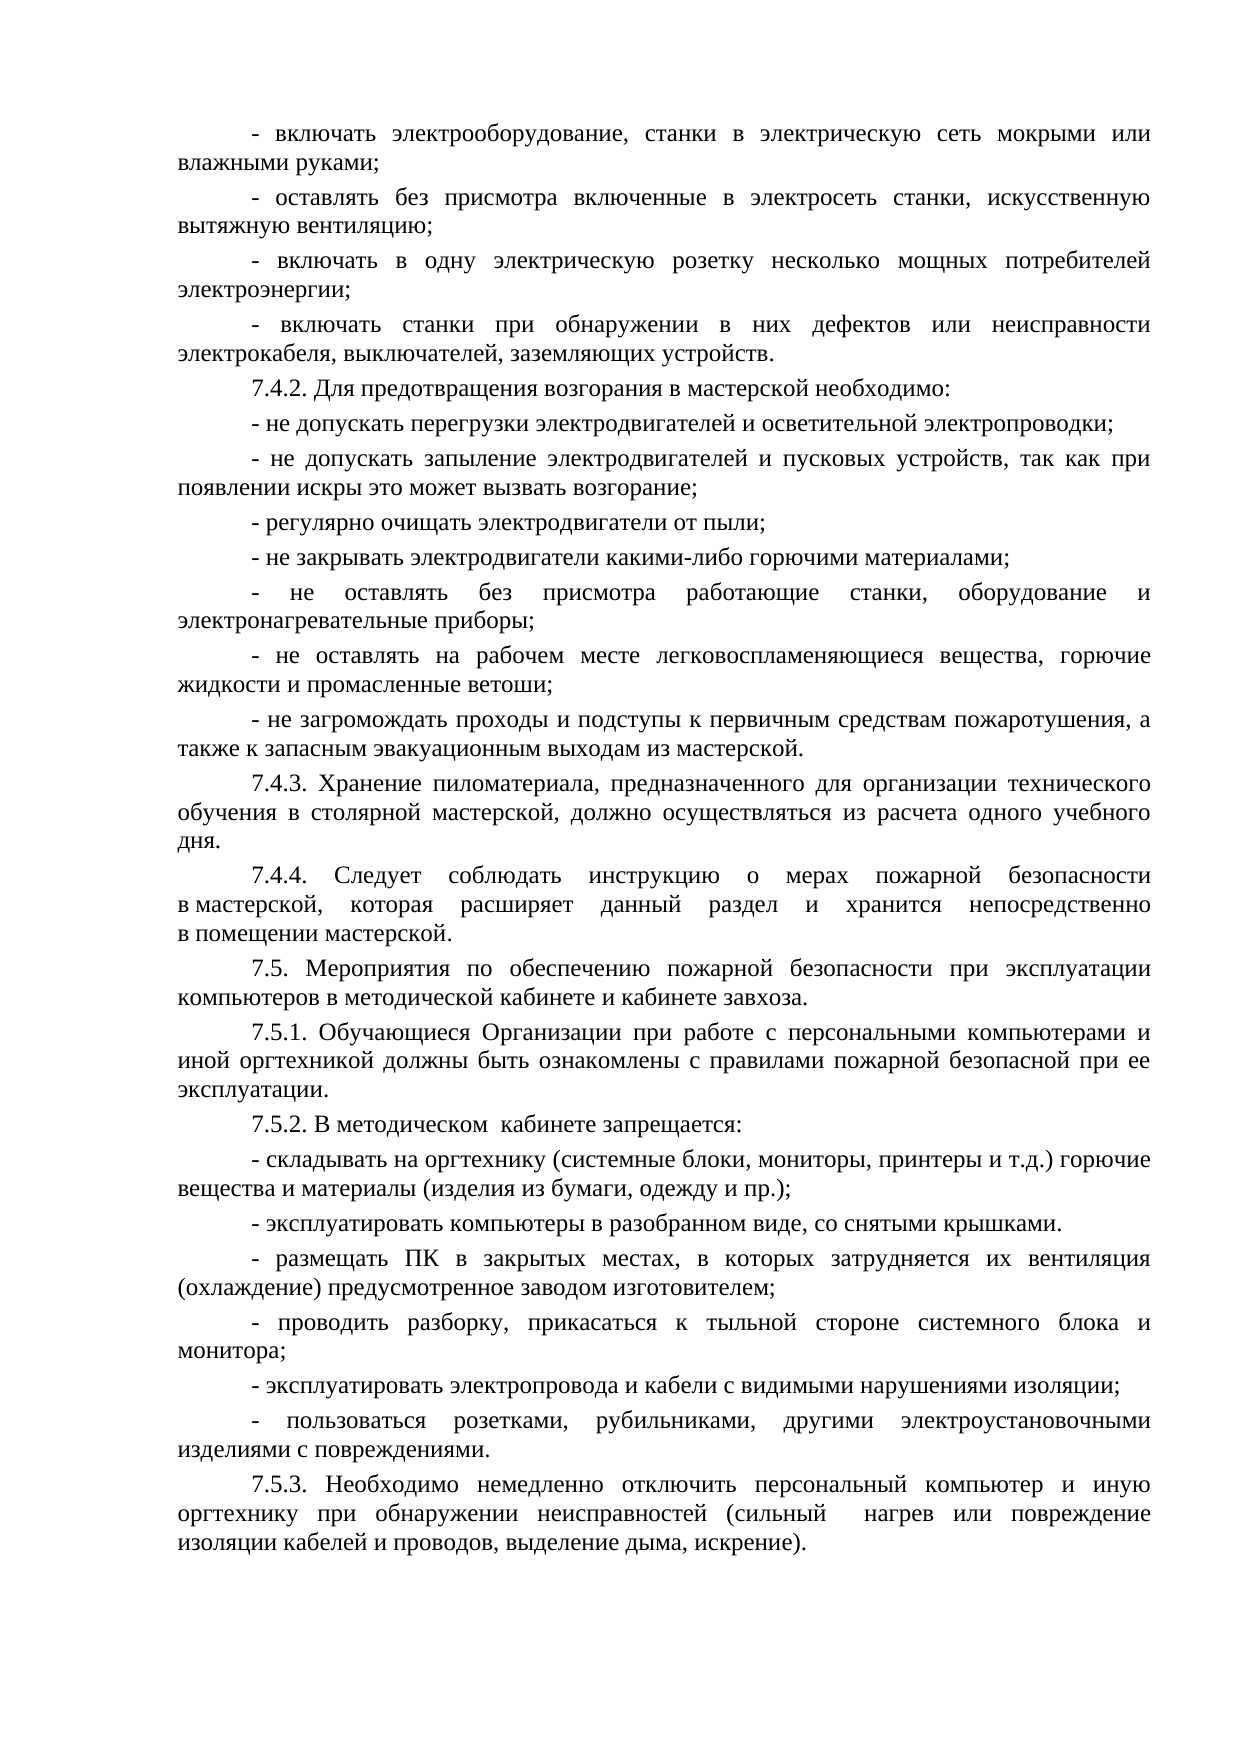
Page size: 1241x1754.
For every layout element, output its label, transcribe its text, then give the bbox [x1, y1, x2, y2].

text - включать электрооборудование, станки в электрическую сеть мокрыми или влажными руками; [177, 118, 1152, 176]
text - не допускать перегрузки электродвигателей и осветительной электропроводки; [177, 408, 1152, 437]
text - не оставлять без присмотра работающие станки, оборудование и электронагревательные приборы; [177, 577, 1152, 634]
text - эксплуатировать компьютеры в разобранном виде, со снятыми крышками. [177, 1208, 1152, 1237]
text - размещать ПК в закрытых местах, в которых затрудняется их вентиляция (охлаждение) предусмотренное заводом изготовителем; [177, 1243, 1152, 1301]
text - оставлять без присмотра включенные в электросеть станки, искусственную вытяжную вентиляцию; [177, 182, 1152, 239]
text - не загромождать проходы и подступы к первичным средствам пожаротушения, а также к запасным эвакуационным выходам из мастерской. [177, 704, 1152, 762]
text - эксплуатировать электропровода и кабели с видимыми нарушениями изоляции; [177, 1371, 1152, 1399]
text - пользоваться розетками, рубильниками, другими электроустановочными изделиями с повреждениями. [177, 1406, 1152, 1463]
text - включать станки при обнаружении в них дефектов или неисправности электрокабеля, выключателей, заземляющих устройств. [177, 309, 1152, 367]
text - не закрывать электродвигатели какими-либо горючими материалами; [177, 542, 1152, 571]
text - регулярно очищать электродвигатели от пыли; [177, 507, 1152, 536]
text 7.5.1. Обучающиеся Организации при работе с персональными компьютерами и иной оргтехникой должны быть ознакомлены с правилами пожарной безопасной при ее эксплуатации. [177, 1017, 1152, 1103]
text 7.5. Мероприятия по обеспечению пожарной безопасности при эксплуатации компьютеров в методической кабинете и кабинете завхоза. [177, 953, 1152, 1011]
text 7.5.2. В методическом кабинете запрещается: [177, 1109, 1152, 1138]
text 7.4.4. Следует соблюдать инструкцию о мерах пожарной безопасности в мастерской, которая расширяет данный раздел и хранится непосредственно в помещении мастерской. [177, 861, 1152, 947]
text 7.4.3. Хранение пиломатериала, предназначенного для организации технического обучения в столярной мастерской, должно осуществляться из расчета одного учебного дня. [177, 768, 1152, 854]
text - складывать на оргтехнику (системные блоки, мониторы, принтеры и т.д.) горючие вещества и материалы (изделия из бумаги, одежду и пр.); [177, 1144, 1152, 1202]
text - не оставлять на рабочем месте легковоспламеняющиеся вещества, горючие жидкости и промасленные ветоши; [177, 641, 1152, 698]
text - не допускать запыление электродвигателей и пусковых устройств, так как при появлении искры это может вызвать возгорание; [177, 443, 1152, 501]
text - включать в одну электрическую розетку несколько мощных потребителей электроэнергии; [177, 246, 1152, 303]
text 7.5.3. Необходимо немедленно отключить персональный компьютер и иную оргтехнику при обнаружении неисправностей (сильный нагрев или повреждение изоляции кабелей и проводов, выделение дыма, искрение). [177, 1469, 1152, 1556]
text - проводить разборку, прикасаться к тыльной стороне системного блока и монитора; [177, 1307, 1152, 1364]
text 7.4.2. Для предотвращения возгорания в мастерской необходимо: [177, 373, 1152, 402]
